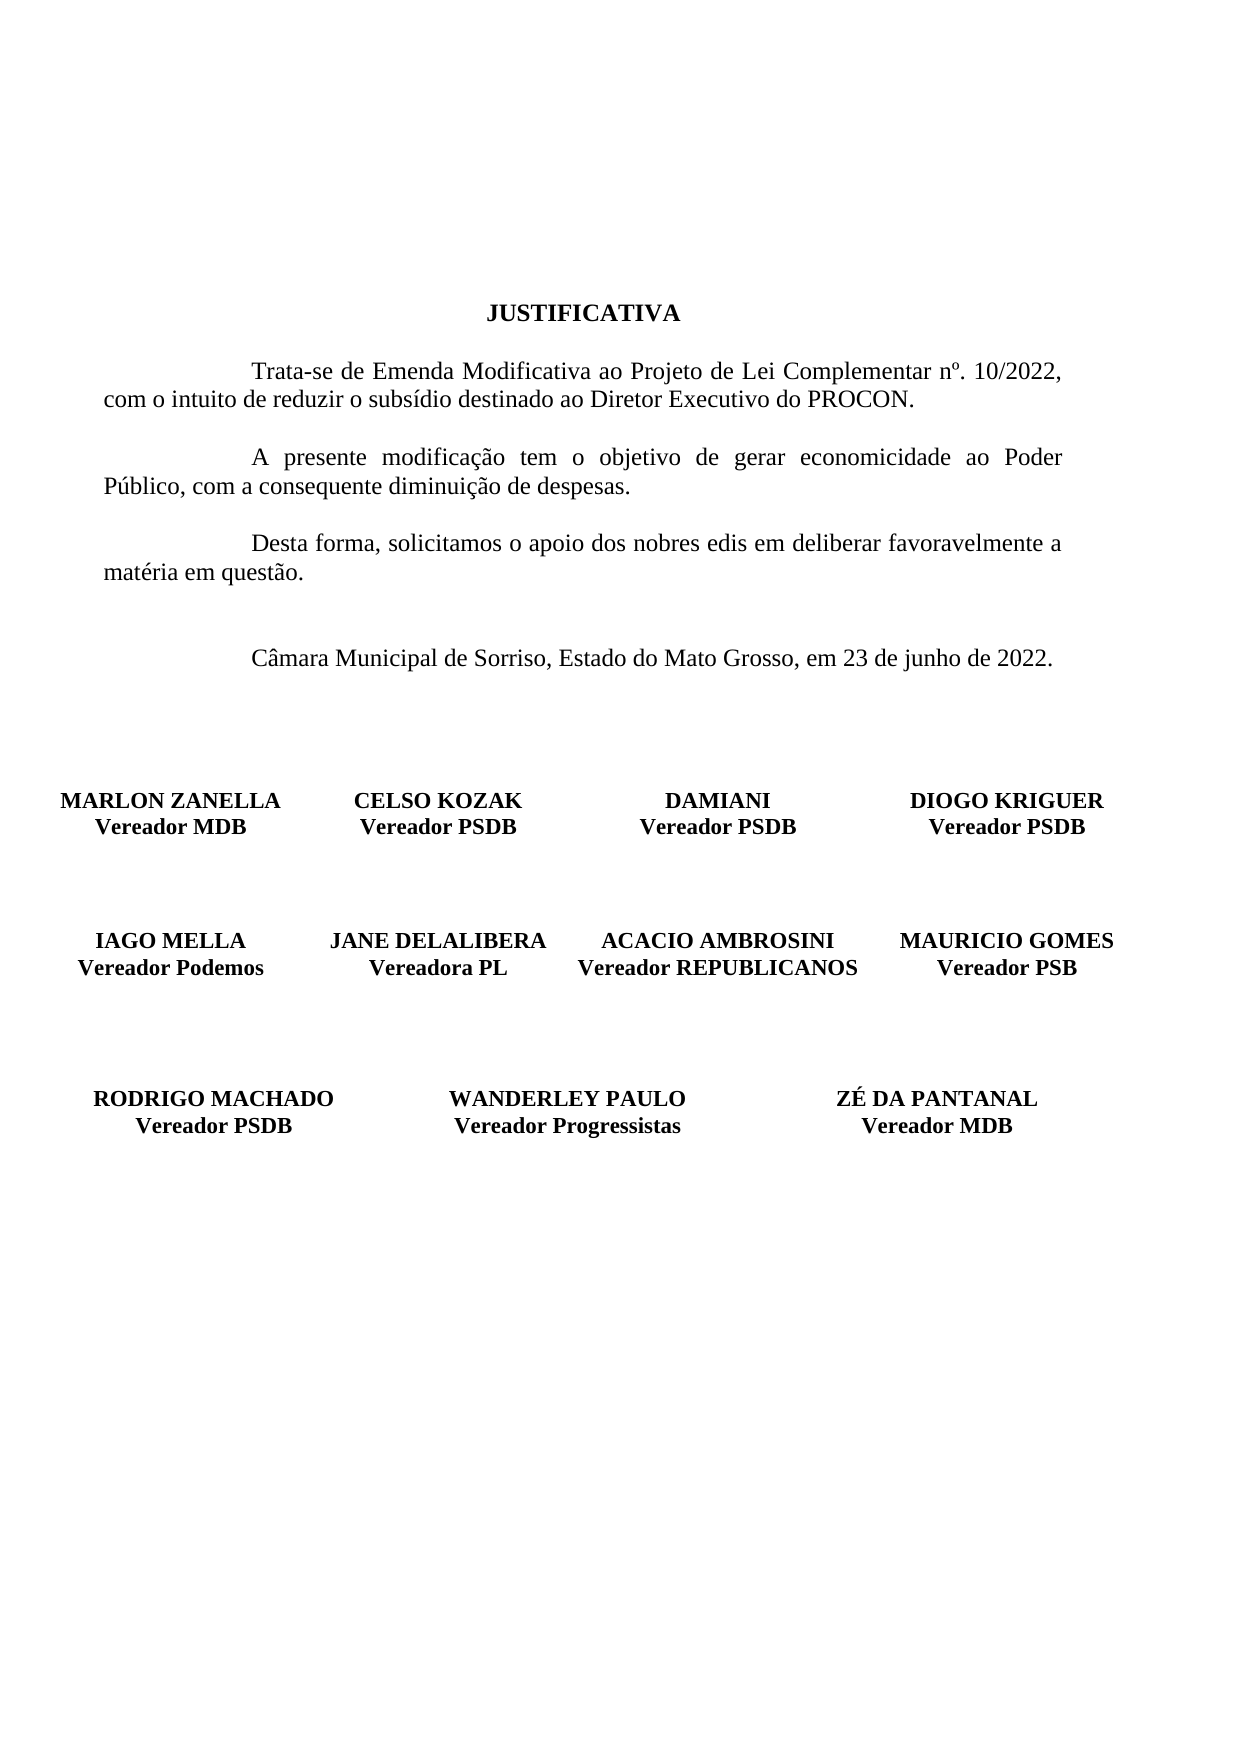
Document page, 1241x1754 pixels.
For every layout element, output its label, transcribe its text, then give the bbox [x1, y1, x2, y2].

table_header DAMIANI Vereador PSDB [562, 787, 874, 927]
text A presente modificação tem o objetivo de gerar economicidade ao Poder Público, com a consequente diminuição de despesas. [103, 442, 1063, 499]
table_header CELSO KOZAK Vereador PSDB [315, 787, 562, 927]
table_header MARLON ZANELLA Vereador MDB [27, 787, 314, 927]
table_cell ACACIO AMBROSINI Vereador REPUBLICANOS [562, 927, 874, 1085]
text JUSTIFICATIVA [103, 298, 1063, 327]
table_cell IAGO MELLA Vereador Podemos [27, 927, 314, 1085]
table_cell RODRIGO MACHADO Vereador PSDB [27, 1085, 401, 1138]
table_cell ZÉ DA PANTANAL Vereador MDB [734, 1085, 1140, 1138]
text Câmara Municipal de Sorriso, Estado do Mato Grosso, em 23 de junho de 2022. [103, 643, 1063, 672]
text Desta forma, solicitamos o apoio dos nobres edis em deliberar favoravelmente a matéria em questão. [103, 528, 1063, 586]
text Trata-se de Emenda Modificativa ao Projeto de Lei Complementar nº. 10/2022, com o intuito de reduzir o subsídio destinado ao Diretor Executivo do PROCON. [103, 356, 1063, 413]
table_cell WANDERLEY PAULO Vereador Progressistas [401, 1085, 734, 1138]
table_cell MAURICIO GOMES Vereador PSB [874, 927, 1140, 1085]
table_cell JANE DELALIBERA Vereadora PL [315, 927, 562, 1085]
table_header DIOGO KRIGUER Vereador PSDB [874, 787, 1140, 927]
